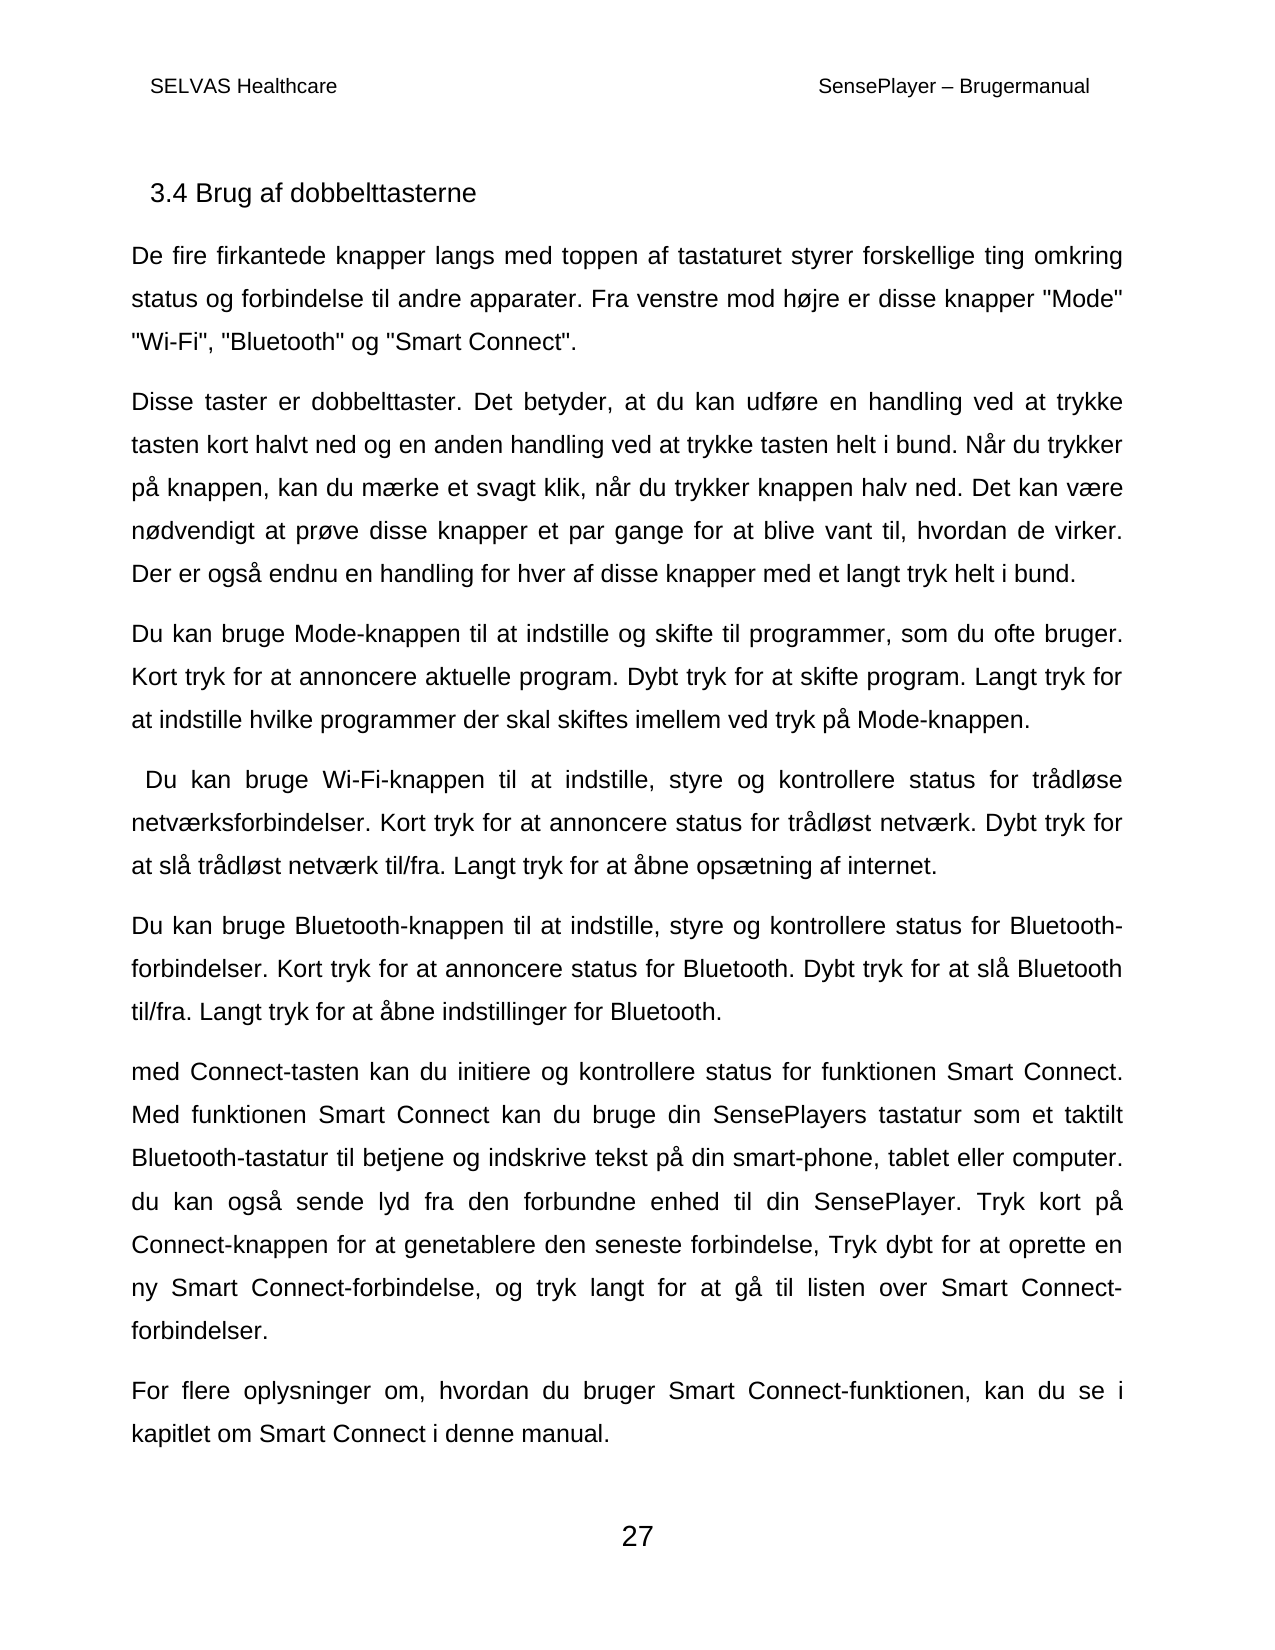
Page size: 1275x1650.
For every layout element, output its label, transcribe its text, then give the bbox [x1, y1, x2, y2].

text For flere oplysninger om, hvordan du bruger Smart Connect-funktionen, kan du se i kapitlet om Smart Connect i denne manual. [131, 1376, 1125, 1447]
text Du kan bruge Wi-Fi-knappen til at indstille, styre og kontrollere status for trådløse netværksforbindelser. Kort tryk for at annoncere status for trådløst netværk. Dybt tryk for at slå trådløst netværk til/fra. Langt tryk for at åbne opsætning af internet. [131, 765, 1125, 880]
subtitle 3.4 Brug af dobbelttasterne [150, 177, 1125, 208]
text Du kan bruge Mode-knappen til at indstille og skifte til programmer, som du ofte bruger. Kort tryk for at annoncere aktuelle program. Dybt tryk for at skifte program. Langt tryk for at indstille hvilke programmer der skal skiftes imellem ved tryk på Mode-knappen. [131, 619, 1125, 734]
text Du kan bruge Bluetooth-knappen til at indstille, styre og kontrollere status for Bluetooth-forbindelser. Kort tryk for at annoncere status for Bluetooth. Dybt tryk for at slå Bluetooth til/fra. Langt tryk for at åbne indstillinger for Bluetooth. [131, 911, 1125, 1026]
text De fire firkantede knapper langs med toppen af tastaturet styrer forskellige ting omkring status og forbindelse til andre apparater. Fra venstre mod højre er disse knapper "Mode" "Wi-Fi", "Bluetooth" og "Smart Connect". [131, 241, 1125, 356]
text med Connect-tasten kan du initiere og kontrollere status for funktionen Smart Connect. Med funktionen Smart Connect kan du bruge din SensePlayers tastatur som et taktilt Bluetooth-tastatur til betjene og indskrive tekst på din smart-phone, tablet eller computer. du kan også sende lyd fra den forbundne enhed til din SensePlayer. Tryk kort på Connect-knappen for at genetablere den seneste forbindelse, Tryk dybt for at oprette en ny Smart Connect-forbindelse, og tryk langt for at gå til listen over Smart Connect-forbindelser. [131, 1057, 1125, 1344]
text Disse taster er dobbelttaster. Det betyder, at du kan udføre en handling ved at trykke tasten kort halvt ned og en anden handling ved at trykke tasten helt i bund. Når du trykker på knappen, kan du mærke et svagt klik, når du trykker knappen halv ned. Det kan være nødvendigt at prøve disse knapper et par gange for at blive vant til, hvordan de virker. Der er også endnu en handling for hver af disse knapper med et langt tryk helt i bund. [131, 387, 1125, 588]
